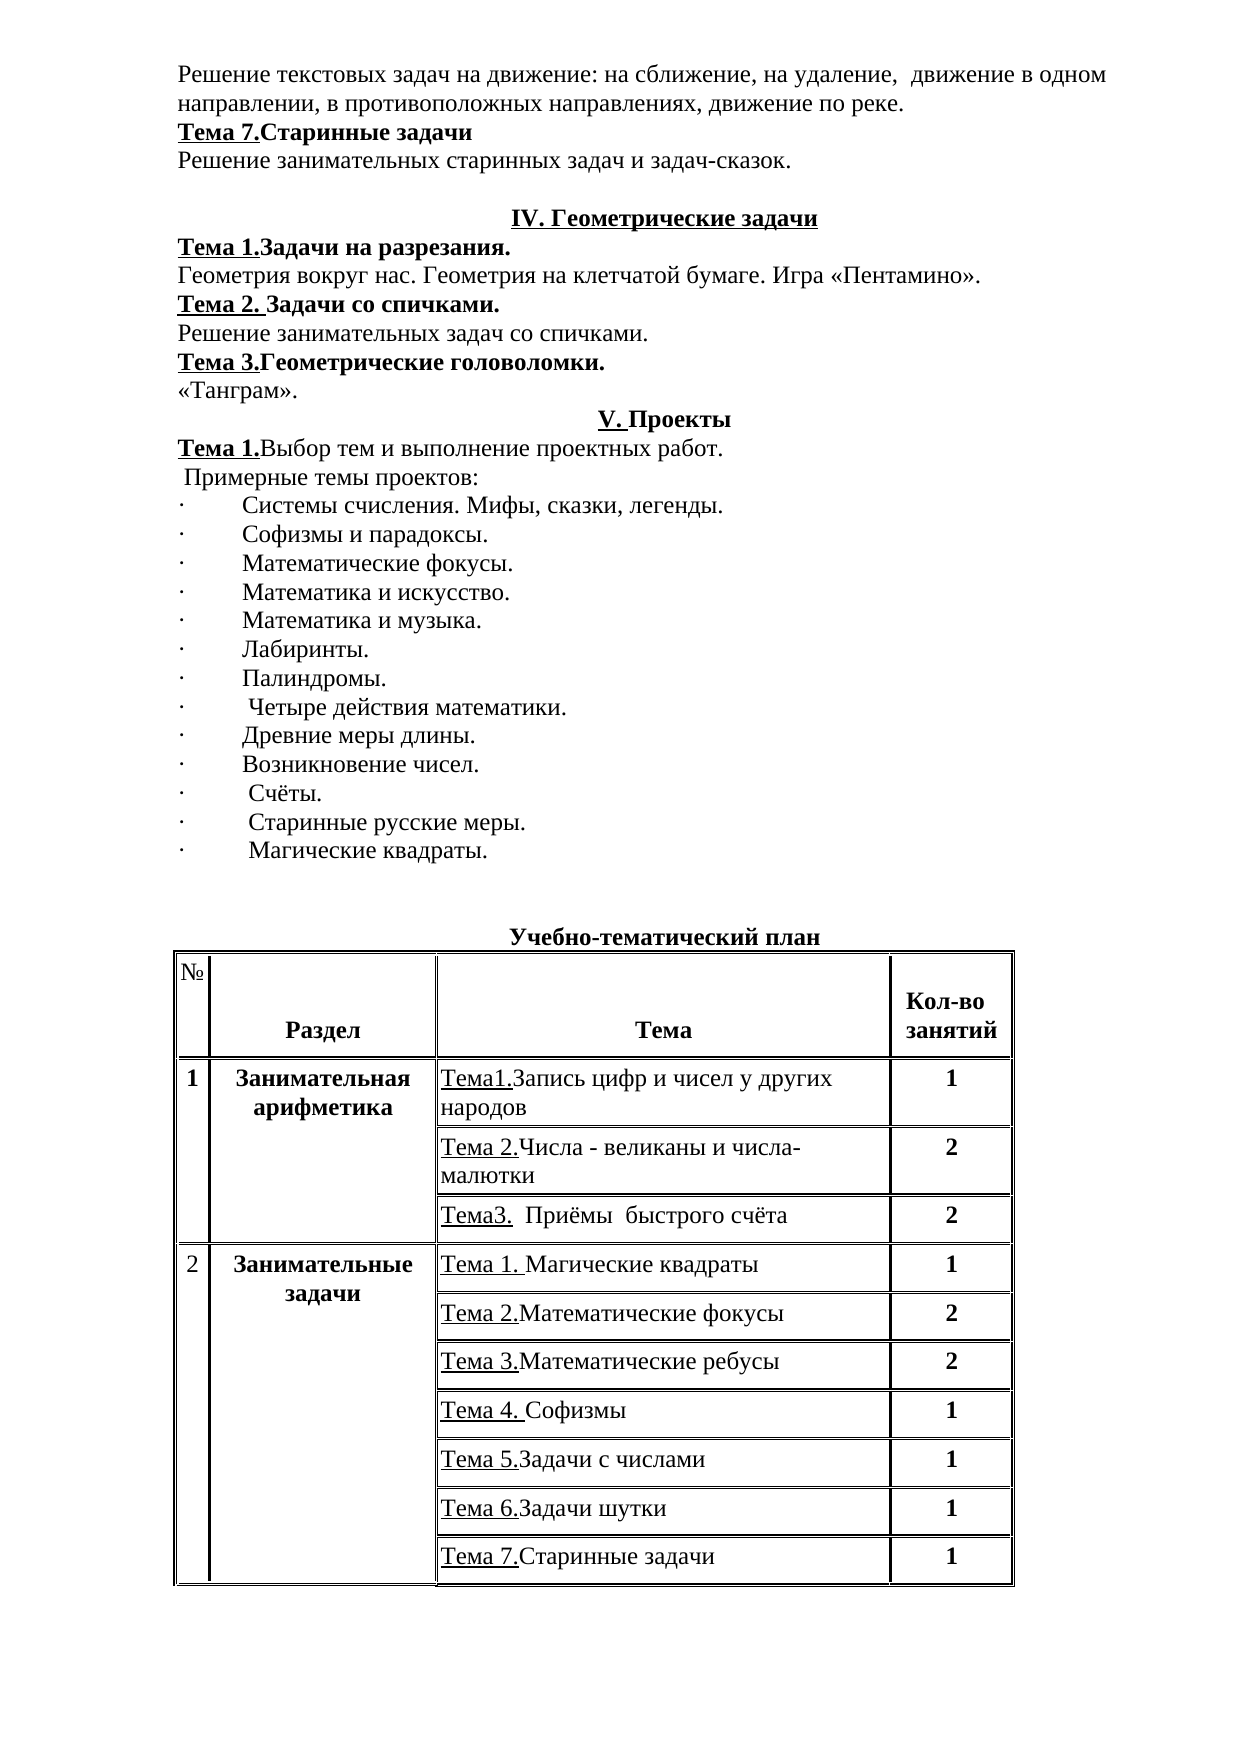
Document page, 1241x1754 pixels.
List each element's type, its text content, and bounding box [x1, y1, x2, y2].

text Решение занимательных задач со спичками. [177, 318, 1152, 347]
text · Возникновение чисел. [177, 749, 1152, 778]
text · Математика и музыка. [177, 605, 1152, 634]
table_cell Тема 1. Магические квадраты [438, 1245, 889, 1291]
table_cell 2 [892, 1193, 1012, 1242]
table_cell 2 [892, 1339, 1012, 1388]
text · Магические квадраты. [177, 835, 1152, 864]
table_header Раздел [209, 954, 436, 1056]
table_cell 1 [890, 1242, 1013, 1291]
table_cell Тема 2.Математические фокусы [438, 1294, 889, 1339]
table_cell 2 [175, 1242, 209, 1583]
text · Палиндромы. [177, 663, 1152, 692]
text Тема 1.Выбор тем и выполнение проектных работ. [177, 433, 1152, 462]
text Геометрия вокруг нас. Геометрия на клетчатой бумаге. Игра «Пентамино». [177, 260, 1152, 289]
table_cell 1 [892, 1388, 1012, 1437]
text Решение текстовых задач на движение: на сближение, на удаление, движение в одном направлении, в противоположных направлениях, движение по реке. [177, 59, 1152, 117]
text Тема 7.Старинные задачи [177, 117, 1152, 145]
text · Лабиринты. [177, 634, 1152, 663]
table_cell Тема 2.Числа - великаны и числа- малютки [438, 1128, 889, 1193]
table_cell 2 [890, 1125, 1013, 1193]
table_cell 1 [890, 1437, 1013, 1486]
table_header Кол-во занятий [890, 954, 1011, 1056]
text Тема 2. Задачи со спичками. [177, 289, 1152, 318]
table_cell 1 [177, 1056, 208, 1242]
text Тема 3.Геометрические головоломки. [177, 347, 1152, 375]
text Примерные темы проектов: [177, 462, 1152, 490]
text · Софизмы и парадоксы. [177, 519, 1152, 548]
table_cell Тема1.Запись цифр и чисел у других народов [438, 1060, 889, 1125]
table_cell Тема3. Приёмы быстрого счёта [438, 1197, 889, 1242]
text · Системы счисления. Мифы, сказки, легенды. [177, 490, 1152, 519]
table_cell Тема 7.Старинные задачи [436, 1538, 890, 1583]
text · Древние меры длины. [177, 720, 1152, 749]
table_cell Тема 5.Задачи с числами [438, 1440, 889, 1486]
text V. Проекты [177, 404, 1152, 433]
table_cell Тема 6.Задачи шутки [438, 1489, 889, 1534]
text Учебно-тематический план [177, 922, 1152, 950]
table_cell Тема 4. Софизмы [438, 1392, 889, 1437]
table_cell 1 [890, 1486, 1013, 1534]
table_cell 2 [890, 1291, 1013, 1339]
text · Счёты. [177, 778, 1152, 807]
text Тема 1.Задачи на разрезания. [177, 232, 1152, 260]
table_header Тема [436, 952, 890, 1056]
text IV. Геометрические задачи [177, 203, 1152, 232]
table_header № [177, 954, 209, 1056]
text «Танграм». [177, 375, 1152, 404]
text · Математические фокусы. [177, 548, 1152, 577]
table_cell 1 [890, 1534, 1012, 1583]
text · Четыре действия математики. [177, 692, 1152, 720]
table_cell Занимательная арифметика [211, 1060, 435, 1242]
text Решение занимательных старинных задач и задач-сказок. [177, 145, 1152, 174]
table_cell Занимательные задачи [209, 1245, 436, 1583]
text · Старинные русские меры. [177, 807, 1152, 835]
text · Математика и искусство. [177, 577, 1152, 605]
table_cell 1 [892, 1056, 1012, 1125]
table_cell Тема 3.Математические ребусы [438, 1343, 889, 1388]
